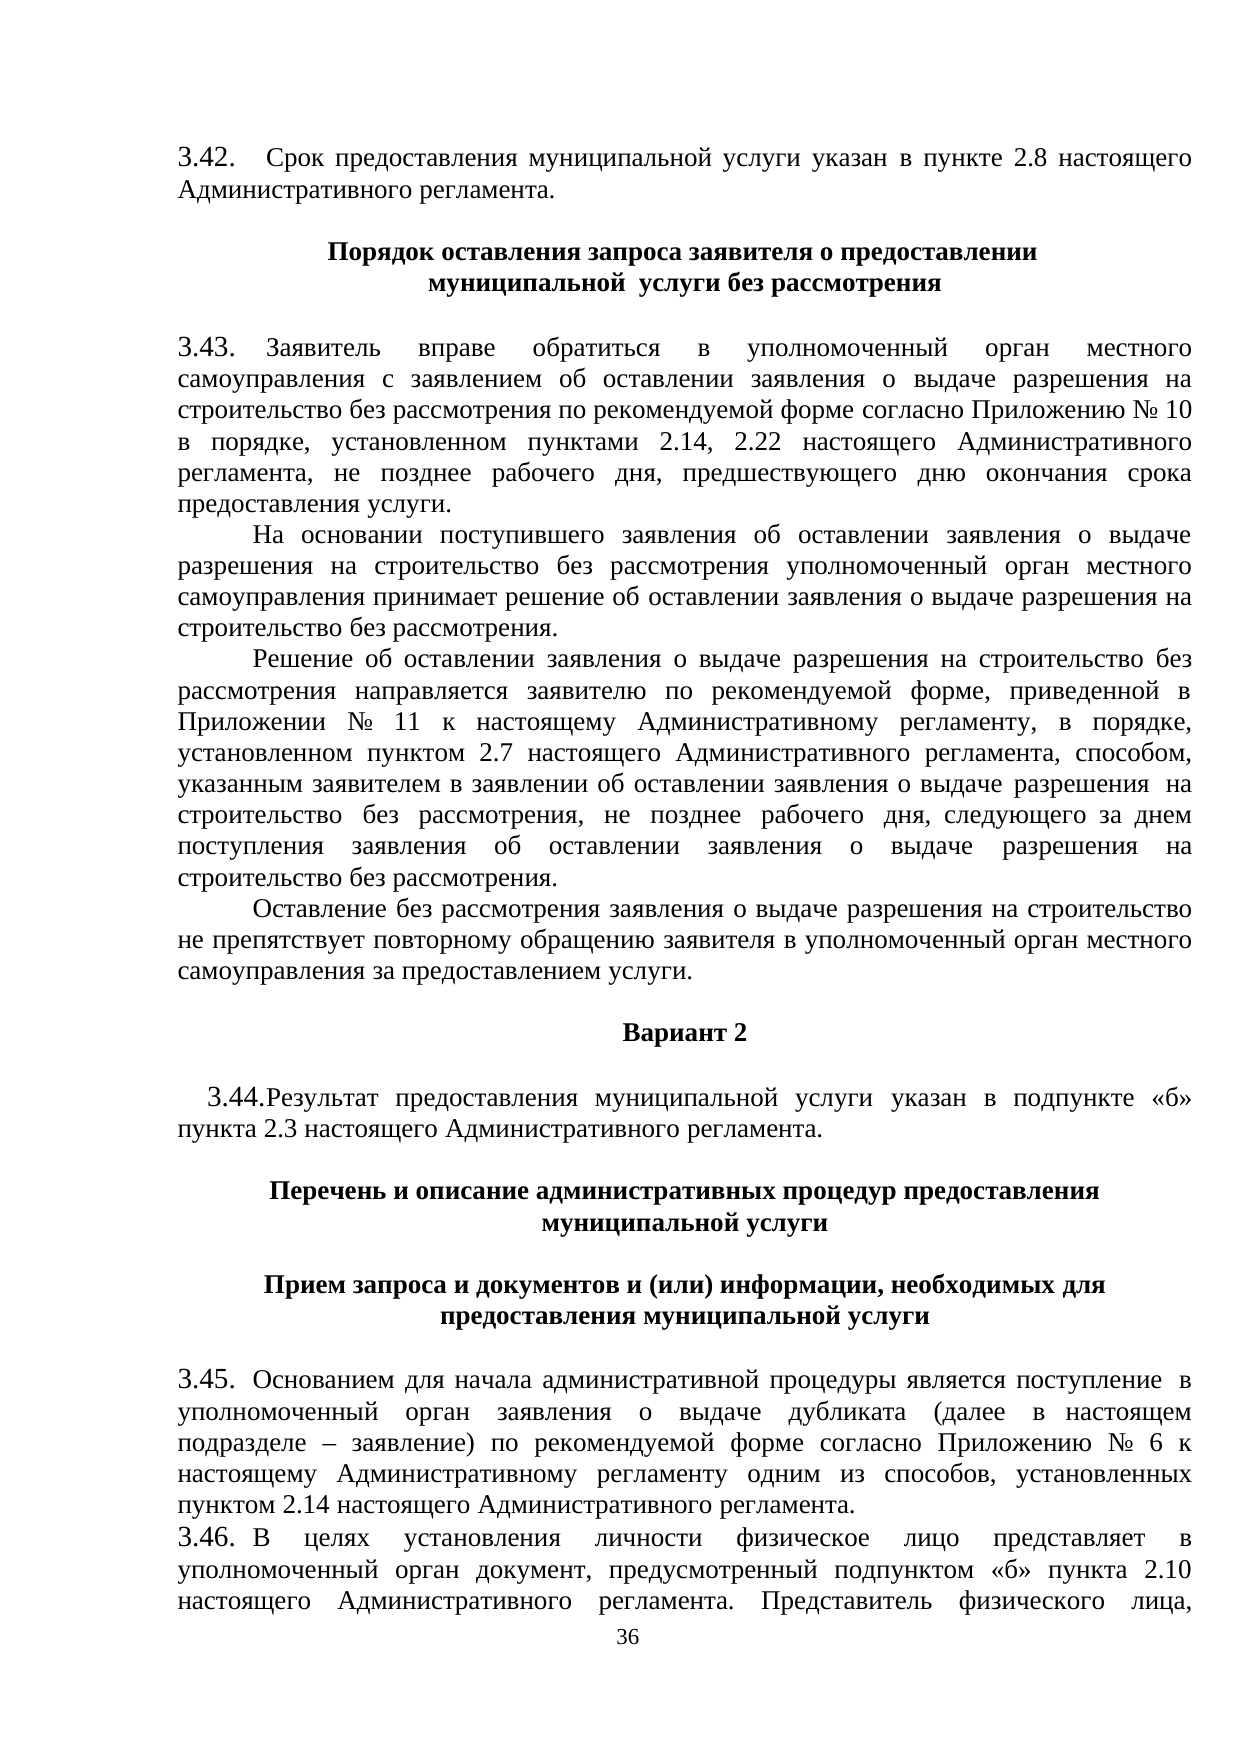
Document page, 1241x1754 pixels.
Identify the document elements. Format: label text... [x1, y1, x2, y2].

list Результат предоставления муниципальной услуги указан в подпункте «б» пункта 2.3 настоящего Административного регламента. [177, 1079, 1192, 1143]
subtitle Вариант 2 [177, 1016, 1192, 1047]
list Порядок оставления запроса заявителя о предоставлении [177, 235, 1192, 266]
list Перечень и описание административных процедур предоставления [177, 1174, 1192, 1206]
text На основании поступившего заявления об оставлении заявления о выдаче разрешения на строительство без рассмотрения уполномоченный орган местного самоуправления принимает решение об оставлении заявления о выдаче разрешения на строительство без рассмотрения. [177, 518, 1192, 643]
list Основанием для начала административной процедуры является поступление в уполномоченный орган заявления о выдаче дубликата (далее в настоящем подразделе – заявление) по рекомендуемой форме согласно Приложению № 6 к настоящему Административному регламенту одним из способов, установленных пунктом 2.14 настоящего Административного регламента. [177, 1361, 1192, 1519]
text Прием запроса и документов и (или) информации, необходимых для предоставления муниципальной услуги [177, 1268, 1192, 1330]
list Заявитель вправе обратиться в уполномоченный орган местного самоуправления с заявлением об оставлении заявления о выдаче разрешения на строительство без рассмотрения по рекомендуемой форме согласно Приложению № 10 в порядке, установленном пунктами 2.14, 2.22 настоящего Административного регламента, не позднее рабочего дня, предшествующего дню окончания срока предоставления услуги. [177, 329, 1192, 518]
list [177, 1519, 1192, 1615]
list Срок предоставления муниципальной услуги указан в пункте 2.8 настоящего Административного регламента. [177, 139, 1192, 204]
list муниципальной услуги [177, 1206, 1192, 1237]
list муниципальной услуги без рассмотрения [177, 266, 1192, 298]
text Решение об оставлении заявления о выдаче разрешения на строительство без рассмотрения направляется заявителю по рекомендуемой форме, приведенной в Приложении № 11 к настоящему Административному регламенту, в порядке, установленном пунктом 2.7 настоящего Административного регламента, способом, указанным заявителем в заявлении об оставлении заявления о выдаче разрешения на строительство без рассмотрения, не позднее рабочего дня, следующего за днем поступления заявления об оставлении заявления о выдаче разрешения на строительство без рассмотрения. [177, 643, 1192, 892]
text Оставление без рассмотрения заявления о выдаче разрешения на строительство не препятствует повторному обращению заявителя в уполномоченный орган местного самоуправления за предоставлением услуги. [177, 892, 1192, 985]
